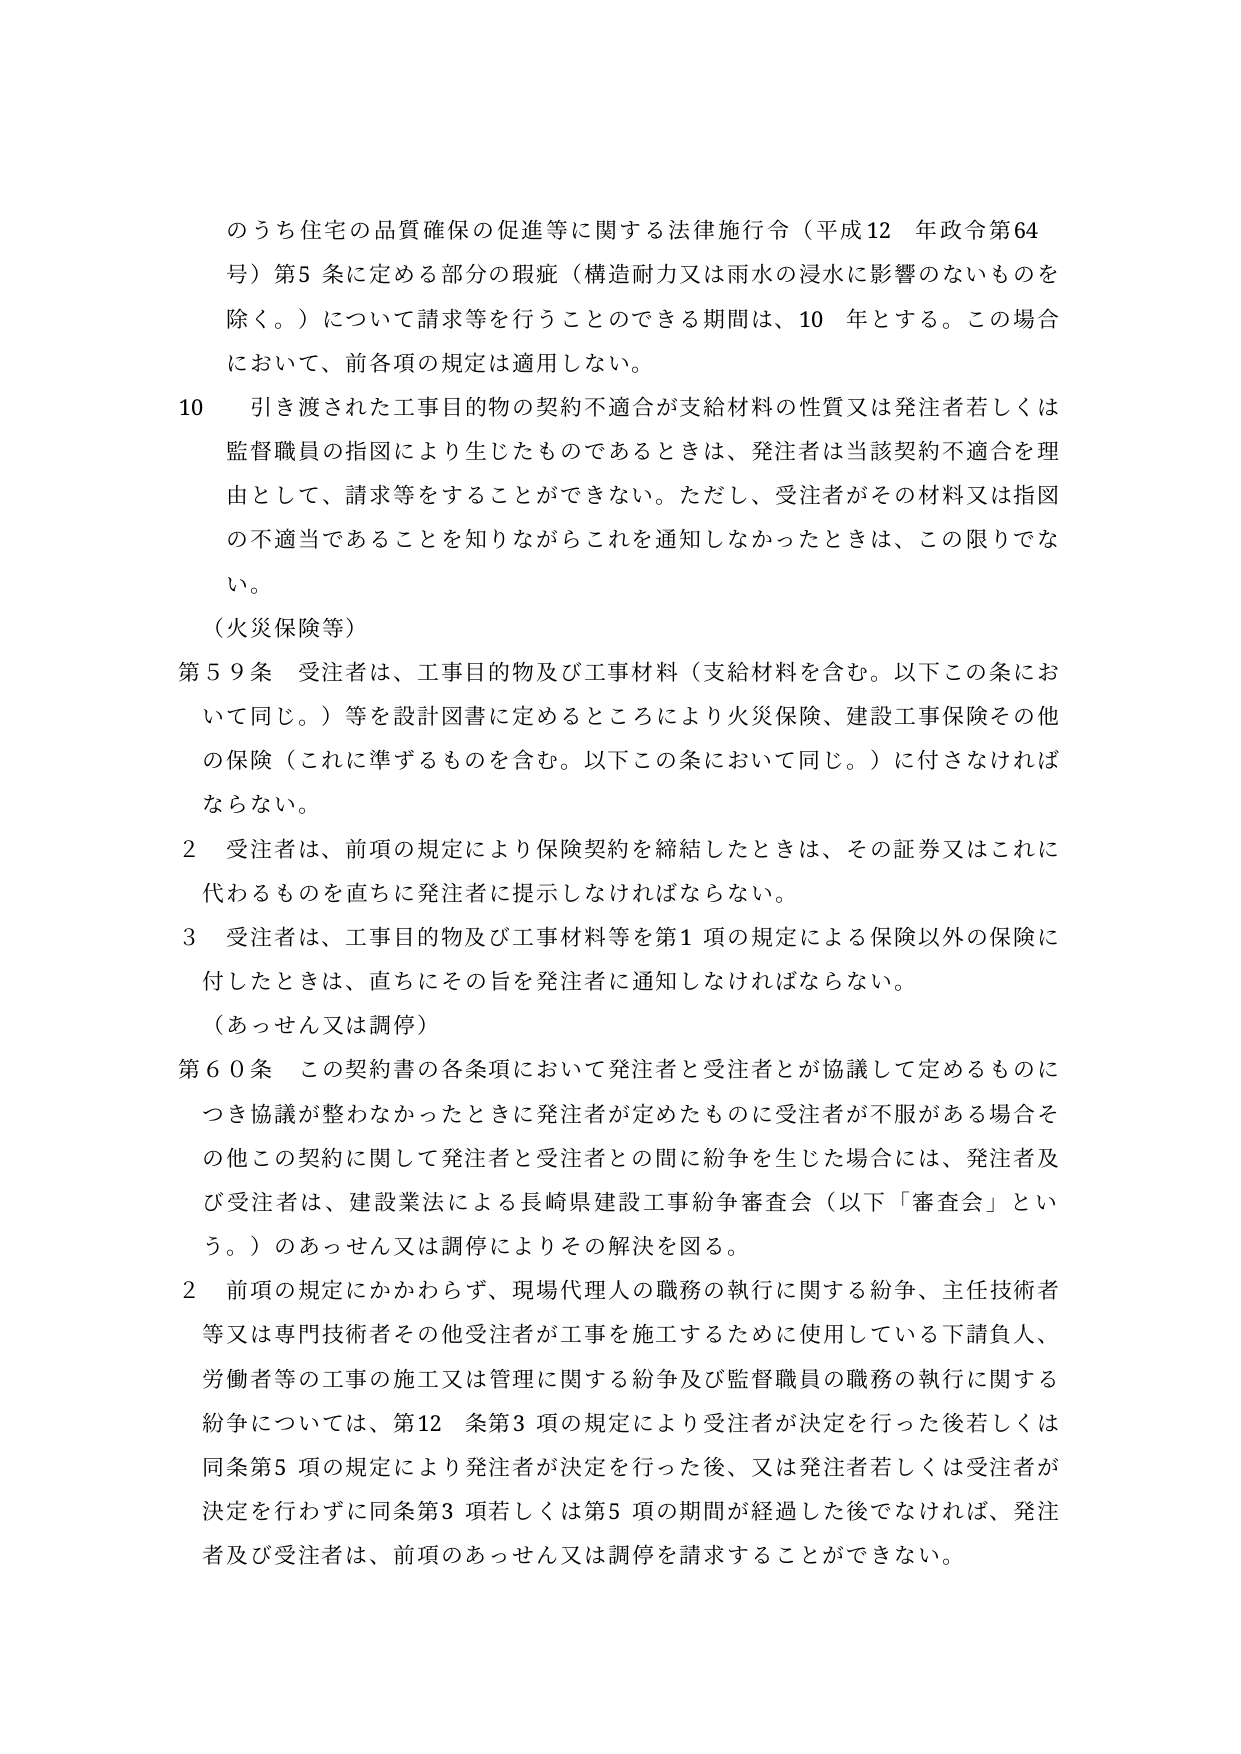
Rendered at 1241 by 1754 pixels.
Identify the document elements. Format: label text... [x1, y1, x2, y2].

text 第６０条 この契約書の各条項において発注者と受注者とが協議して定めるものにつき協議が整わなかったときに発注者が定めたものに受注者が不服がある場合その他この契約に関して発注者と受注者との間に紛争を生じた場合には、発注者及び受注者は、建設業法による長崎県建設工事紛争審査会（以下「審査会」という。）のあっせん又は調停によりその解決を図る。 [179, 1046, 1061, 1267]
text ２ 受注者は、前項の規定により保険契約を締結したときは、その証券又はこれに代わるものを直ちに発注者に提示しなければならない。 [179, 826, 1061, 914]
text ３ 受注者は、工事目的物及び工事材料等を第1項の規定による保険以外の保険に付したときは、直ちにその旨を発注者に通知しなければならない。 [179, 914, 1061, 1002]
text （火災保険等） [179, 605, 1061, 649]
text 10 引き渡された工事目的物の契約不適合が支給材料の性質又は発注者若しくは監督職員の指図により生じたものであるときは、発注者は当該契約不適合を理由として、請求等をすることができない。ただし、受注者がその材料又は指図の不適当であることを知りながらこれを通知しなかったときは、この限りでない。 [179, 384, 1061, 605]
text 第５９条 受注者は、工事目的物及び工事材料（支給材料を含む。以下この条において同じ。）等を設計図書に定めるところにより火災保険、建設工事保険その他の保険（これに準ずるものを含む。以下この条において同じ。）に付さなければならない。 [179, 649, 1061, 826]
text ２ 前項の規定にかかわらず、現場代理人の職務の執行に関する紛争、主任技術者等又は専門技術者その他受注者が工事を施工するために使用している下請負人、労働者等の工事の施工又は管理に関する紛争及び監督職員の職務の執行に関する紛争については、第12条第3項の規定により受注者が決定を行った後若しくは同条第5項の規定により発注者が決定を行った後、又は発注者若しくは受注者が決定を行わずに同条第3項若しくは第5項の期間が経過した後でなければ、発注者及び受注者は、前項のあっせん又は調停を請求することができない。 [179, 1267, 1061, 1576]
text （あっせん又は調停） [179, 1002, 1061, 1046]
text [179, 207, 1061, 384]
